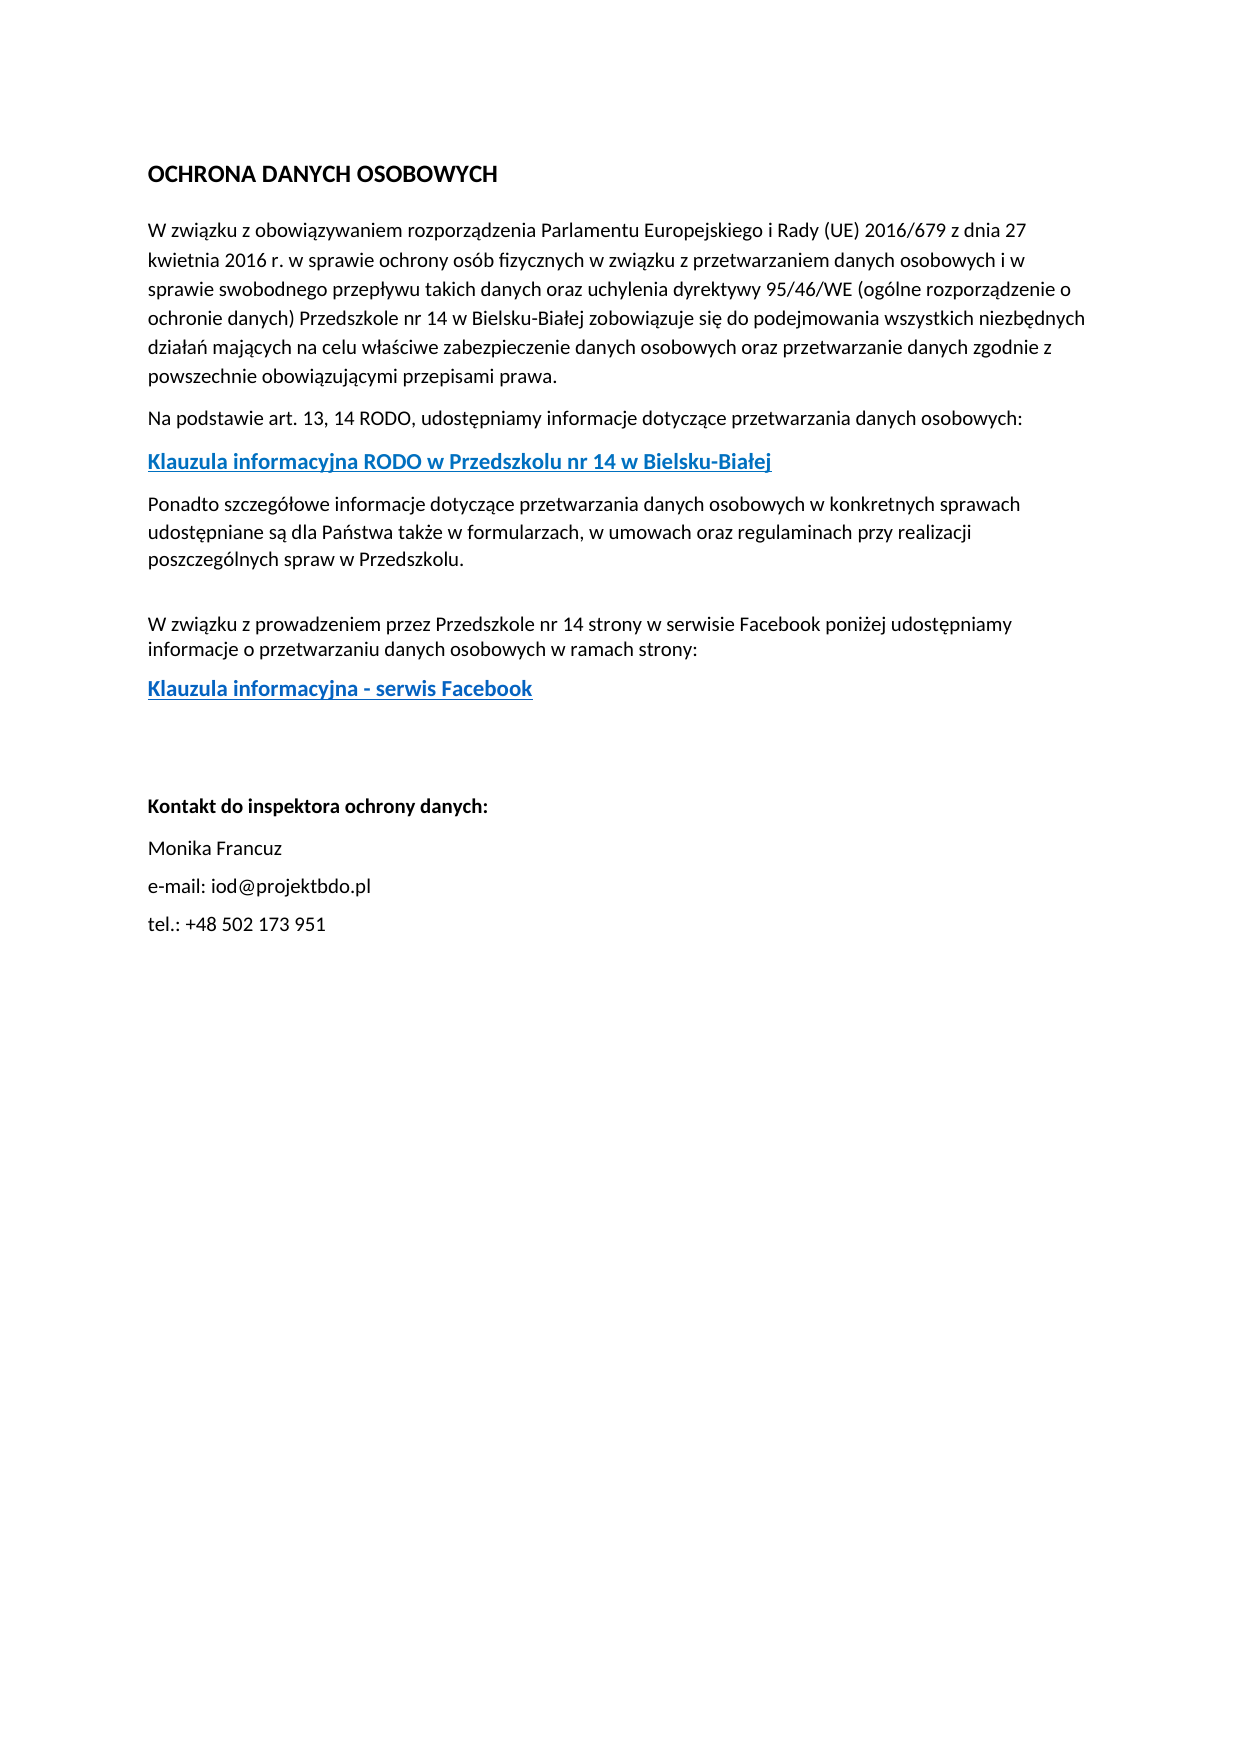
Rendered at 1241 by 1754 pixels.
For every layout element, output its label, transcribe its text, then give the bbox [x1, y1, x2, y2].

text OCHRONA DANYCH OSOBOWYCH [148, 158, 1093, 188]
text Klauzula informacyjna - serwis Facebook [148, 674, 1093, 702]
text W związku z prowadzeniem przez Przedszkole nr 14 strony w serwisie Facebook poniżej udostępniamy informacje o przetwarzaniu danych osobowych w ramach strony: [148, 611, 1093, 662]
text Kontakt do inspektora ochrony danych: [148, 793, 1093, 819]
text Na podstawie art. 13, 14 RODO, udostępniamy informacje dotyczące przetwarzania danych osobowych: [148, 405, 1093, 431]
text Klauzula informacyjna RODO w Przedszkolu nr 14 w Bielsku-Białej [148, 447, 1093, 475]
text Ponadto szczegółowe informacje dotyczące przetwarzania danych osobowych w konkretnych sprawach udostępniane są dla Państwa także w formularzach, w umowach oraz regulaminach przy realizacji poszczególnych spraw w Przedszkolu. [148, 491, 1093, 572]
text W związku z obowiązywaniem rozporządzenia Parlamentu Europejskiego i Rady (UE) 2016/679 z dnia 27 kwietnia 2016 r. w sprawie ochrony osób fizycznych w związku z przetwarzaniem danych osobowych i w sprawie swobodnego przepływu takich danych oraz uchylenia dyrektywy 95/46/WE (ogólne rozporządzenie o ochronie danych) Przedszkole nr 14 w Bielsku-Białej zobowiązuje się do podejmowania wszystkich niezbędnych działań mających na celu właściwe zabezpieczenie danych osobowych oraz przetwarzanie danych zgodnie z powszechnie obowiązującymi przepisami prawa. [148, 218, 1093, 389]
text tel.: +48 502 173 951 [148, 911, 1093, 937]
text Monika Francuz [148, 835, 1093, 861]
text e-mail: iod@projektbdo.pl [148, 873, 1093, 899]
